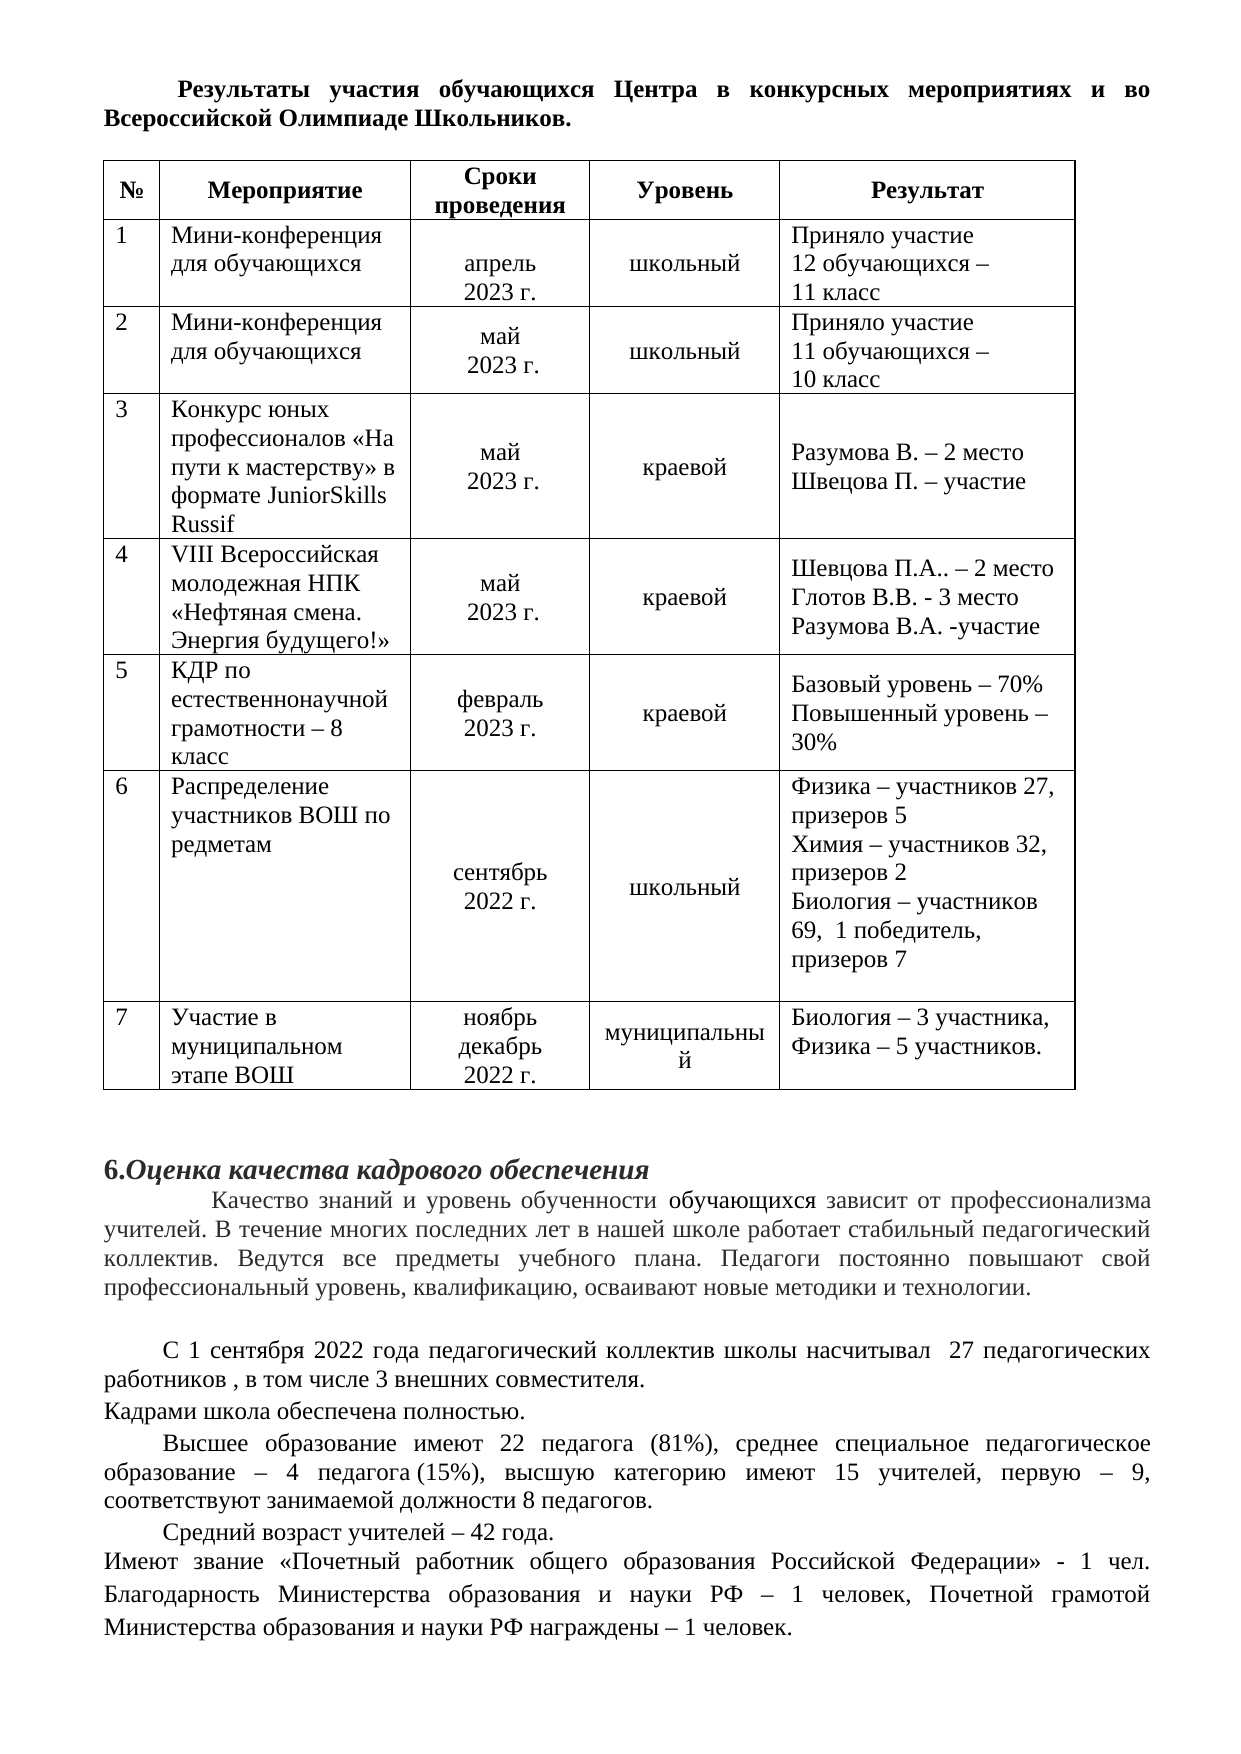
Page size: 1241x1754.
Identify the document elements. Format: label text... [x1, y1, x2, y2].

table_cell школьный [590, 307, 779, 393]
text С 1 сентября 2022 года педагогический коллектив школы насчитывал 27 педагогических работников , в том числе 3 внешних совместителя. [103, 1335, 1152, 1393]
text Имеют звание «Почетный работник общего образования Российской Федерации» - 1 чел. Благодарность Министерства образования и науки РФ – 1 человек, Почетной грамотой Министерства образования и науки РФ награждены – 1 человек. [103, 1546, 1152, 1641]
table_cell Шевцова П.А.. – 2 место Глотов В.В. - 3 место Разумова В.А. -участие [780, 539, 1074, 654]
text Качество знаний и уровень обученности обучающихся зависит от профессионализма учителей. В течение многих последних лет в нашей школе работает стабильный педагогический коллектив. Ведутся все предметы учебного плана. Педагоги постоянно повышают свой профессиональный уровень, квалификацию, осваивают новые методики и технологии. [103, 1185, 1152, 1300]
table_cell [104, 539, 159, 654]
table_cell Базовый уровень – 70% Повышенный уровень – 30% [780, 655, 1074, 770]
table_cell муниципальный [590, 1002, 779, 1088]
table_cell краевой [590, 539, 779, 654]
table_cell VIII Всероссийская молодежная НПК «Нефтяная смена. Энергия будущего!» [160, 539, 410, 654]
table_header Уровень [590, 161, 779, 219]
table_cell Приняло участие 11 обучающихся – 10 класс [780, 307, 1074, 393]
table_cell школьный [590, 771, 779, 1001]
table_cell Конкурс юных профессионалов «На пути к мастерству» в формате JuniorSkills Russif [160, 394, 410, 538]
table_cell Биология – 3 участника, Физика – 5 участников. [780, 1002, 1074, 1088]
table_cell май 2023 г. [411, 307, 589, 393]
table_cell КДР по естественнонаучной грамотности – 8 класс [160, 655, 410, 770]
table_cell май 2023 г. [411, 394, 589, 538]
table_cell Приняло участие 12 обучающихся – 11 класс [780, 220, 1074, 306]
text Средний возраст учителей – 42 года. [103, 1517, 1152, 1546]
table_cell [104, 394, 159, 538]
table_cell краевой [590, 655, 779, 770]
table_cell [104, 307, 159, 393]
table_cell Физика – участников 27, призеров 5 Химия – участников 32, призеров 2 Биология – участников 69, 1 победитель, призеров 7 [780, 771, 1074, 1001]
table_cell Разумова В. – 2 место Швецова П. – участие [780, 394, 1074, 538]
text Высшее образование имеют 22 педагога (81%), среднее специальное педагогическое образование – 4 педагога (15%), высшую категорию имеют 15 учителей, первую – 9, соответствуют занимаемой должности 8 педагогов. [103, 1428, 1152, 1514]
text 6.Оценка качества кадрового обеспечения [103, 1152, 1152, 1185]
table_cell Участие в муниципальном этапе ВОШ [160, 1002, 410, 1088]
text Кадрами школа обеспечена полностью. [103, 1396, 1152, 1425]
table_cell сентябрь 2022 г. [411, 771, 589, 1001]
table_cell [104, 655, 159, 770]
table_cell февраль 2023 г. [411, 655, 589, 770]
table_cell Мини-конференция для обучающихся [160, 220, 410, 306]
table_header № [104, 161, 159, 219]
table_cell краевой [590, 394, 779, 538]
table_cell [104, 771, 159, 1001]
table_cell ноябрь декабрь 2022 г. [411, 1002, 589, 1088]
table_cell апрель 2023 г. [411, 220, 589, 306]
text Результаты участия обучающихся Центра в конкурсных мероприятиях и во Всероссийской Олимпиаде Школьников. [103, 74, 1152, 131]
table_cell [104, 1002, 159, 1088]
table_cell май 2023 г. [411, 539, 589, 654]
table_cell Мини-конференция для обучающихся [160, 307, 410, 393]
table_header Сроки проведения [411, 161, 589, 219]
table_cell [104, 220, 159, 306]
table_header Мероприятие [160, 161, 410, 219]
table_cell Распределение участников ВОШ по редметам [160, 771, 410, 1001]
table_header Результат [780, 161, 1074, 219]
table_cell школьный [590, 220, 779, 306]
